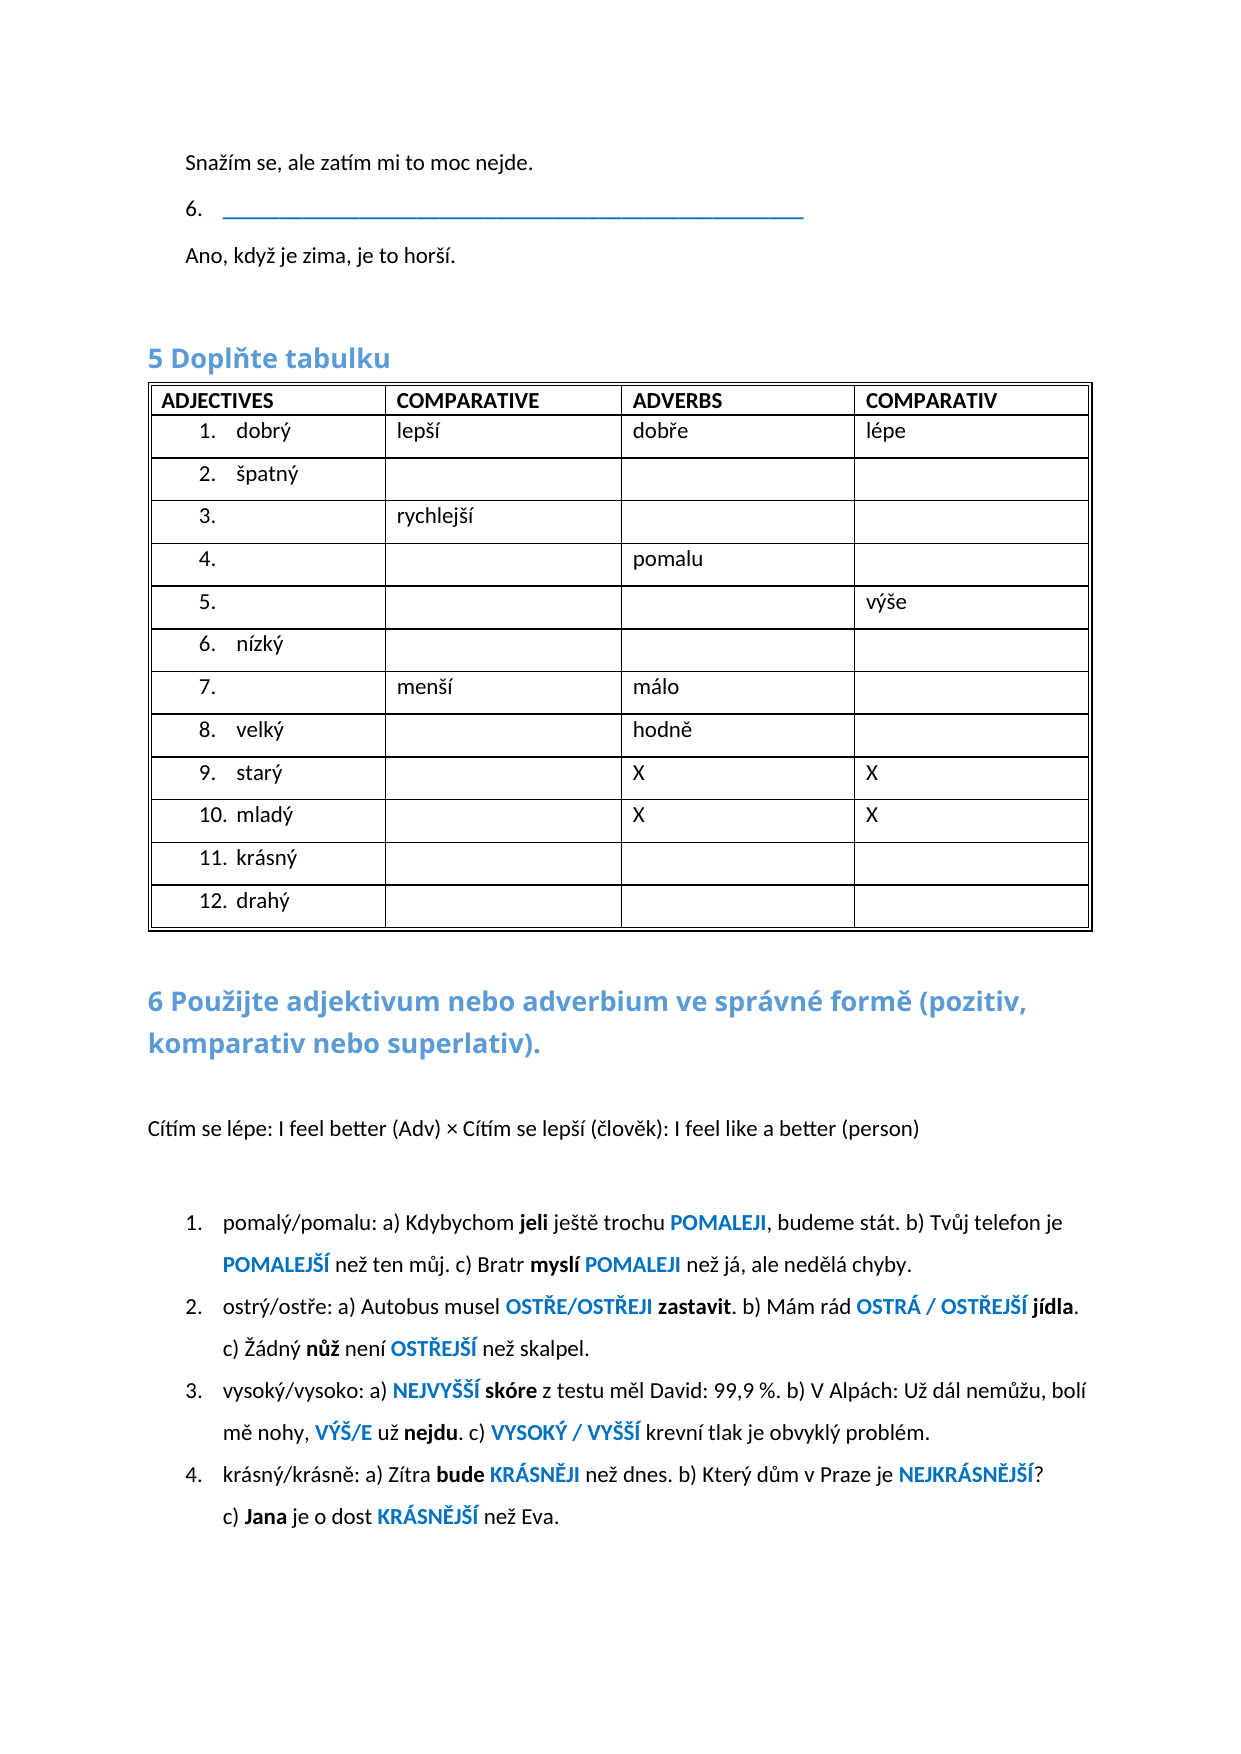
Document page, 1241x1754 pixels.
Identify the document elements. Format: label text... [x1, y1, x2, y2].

table_cell [855, 544, 1088, 585]
table_header ADJECTIVES [152, 386, 385, 414]
table_cell [386, 843, 621, 884]
table_cell dobrý [152, 416, 385, 457]
table_header COMPARATIV [855, 386, 1088, 414]
table_cell [386, 630, 621, 671]
table_cell [855, 459, 1088, 500]
table_cell [622, 459, 854, 500]
table_cell [622, 501, 854, 542]
table_cell málo [622, 672, 854, 713]
table_cell velký [152, 715, 385, 756]
table_cell [855, 501, 1088, 542]
table_cell menší [386, 672, 621, 713]
table_cell [855, 715, 1088, 756]
text Cítím se lépe: I feel better (Adv) × Cítím se lepší (člověk): I feel like a better (person) [148, 1114, 1093, 1142]
table_cell dobře [622, 416, 854, 457]
table_cell [386, 715, 621, 756]
list ostrý/ostře: a) Autobus musel ostře/ostřeji zastavit. b) Mám rád ostrá / ostřejší jídla. c) Žádný nůž není ostřejší než skalpel. [185, 1292, 1093, 1362]
table_cell [152, 544, 385, 585]
table_cell [152, 587, 385, 628]
table_cell [622, 886, 854, 927]
table_cell [152, 672, 385, 713]
table_cell špatný [152, 459, 385, 500]
table_cell [855, 886, 1088, 927]
table_cell [622, 630, 854, 671]
table_cell rychlejší [386, 501, 621, 542]
table_cell [386, 758, 621, 799]
table_cell pomalu [622, 544, 854, 585]
table_cell [386, 886, 621, 927]
table_cell [855, 843, 1088, 884]
table_cell lepší [386, 416, 621, 457]
table_cell výše [855, 587, 1088, 628]
text Ano, když je zima, je to horší. [185, 241, 1093, 269]
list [185, 194, 1093, 222]
table_cell X [622, 758, 854, 799]
table_cell [386, 800, 621, 841]
table_cell [386, 459, 621, 500]
subtitle 5 Doplňte tabulku [148, 339, 1093, 376]
table_cell drahý [152, 886, 385, 927]
subtitle 6 Použijte adjektivum nebo adverbium ve správné formě (pozitiv, komparativ nebo superlativ). [148, 983, 1093, 1062]
table_cell mladý [152, 800, 385, 841]
table_cell [152, 501, 385, 542]
table_cell [386, 587, 621, 628]
table_cell nízký [152, 630, 385, 671]
table_cell [386, 544, 621, 585]
table_cell [855, 630, 1088, 671]
table_cell X [855, 800, 1088, 841]
table_cell [622, 587, 854, 628]
table_cell [622, 843, 854, 884]
table_cell [855, 672, 1088, 713]
table_cell lépe [855, 416, 1088, 457]
table_cell X [855, 758, 1088, 799]
text Snažím se, ale zatím mi to moc nejde. [185, 148, 1093, 176]
table_header COMPARATIVE [386, 386, 621, 414]
table_cell X [622, 800, 854, 841]
list vysoký/vysoko: a) nejvyšší skóre z testu měl David: 99,9 %. b) V Alpách: Už dál nemůžu, bolí mě nohy, výš/e už nejdu. c) vysoký / vyšší krevní tlak je obvyklý problém. [185, 1376, 1093, 1446]
table_header ADVERBS [622, 386, 854, 414]
list pomalý/pomalu: a) Kdybychom jeli ještě trochu pomaleji, budeme stát. b) Tvůj telefon je pomalejší než ten můj. c) Bratr myslí pomaleji než já, ale nedělá chyby. [185, 1208, 1093, 1278]
table_cell starý [152, 758, 385, 799]
table_cell hodně [622, 715, 854, 756]
table_cell krásný [152, 843, 385, 884]
list krásný/krásně: a) Zítra bude krásněji než dnes. b) Který dům v Praze je nejkrásnější? c) Jana je o dost krásnější než Eva. [185, 1460, 1093, 1530]
